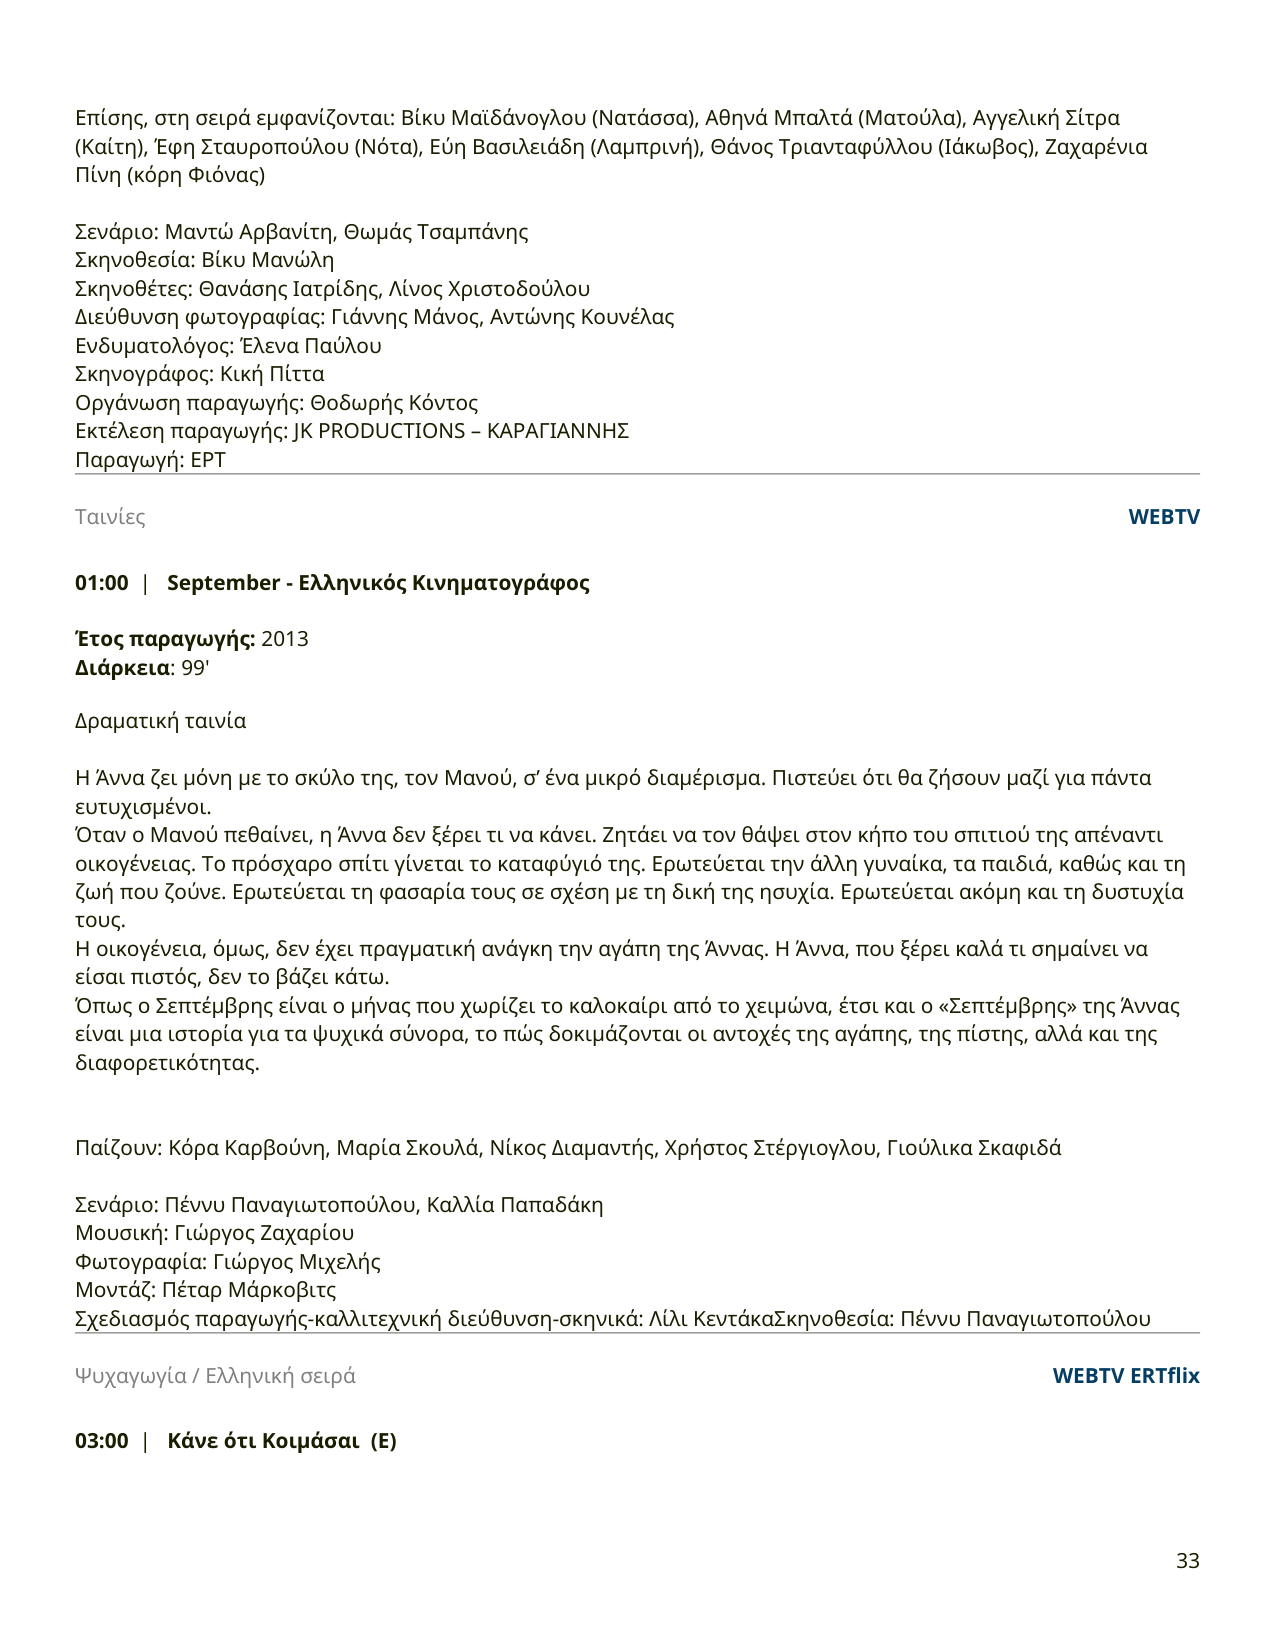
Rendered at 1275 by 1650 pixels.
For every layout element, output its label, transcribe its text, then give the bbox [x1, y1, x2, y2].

text 01:00 | September - Ελληνικός Κινηματογράφος Έτος παραγωγής: 2013 Διάρκεια: 99' [75, 530, 1200, 681]
table_header Ψυχαγωγία / Ελληνική σειρά [75, 1361, 637, 1389]
table_header WEBTV ERTflix [638, 1361, 1200, 1389]
table_header Ταινίες [75, 502, 637, 530]
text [75, 75, 1200, 473]
text Παίζουν: Κόρα Καρβούνη, Μαρία Σκουλά, Νίκος Διαμαντής, Χρήστος Στέργιογλου, Γιούλικα Σκαφιδά Σενάριο: Πέννυ Παναγιωτοπούλου, Καλλία Παπαδάκη Μουσική: Γιώργος Ζαχαρίου Φωτογραφία: Γιώργος Μιχελής Μοντάζ: Πέταρ Μάρκοβιτς Σχεδιασμός παραγωγής-καλλιτεχνική διεύθυνση-σκηνικά: Λίλι ΚεντάκαΣκηνοθεσία: Πέννυ Παναγιωτοπούλου [75, 1076, 1200, 1332]
table_header WEBTV [638, 502, 1200, 530]
text Δραματική ταινία Η Άννα ζει μόνη με το σκύλο της, τον Μανού, σ’ ένα μικρό διαμέρισμα. Πιστεύει ότι θα ζήσουν μαζί για πάντα ευτυχισμένοι. Όταν ο Μανού πεθαίνει, η Άννα δεν ξέρει τι να κάνει. Ζητάει να τον θάψει στον κήπο του σπιτιού της απέναντι οικογένειας. Το πρόσχαρο σπίτι γίνεται το καταφύγιό της. Ερωτεύεται την άλλη γυναίκα, τα παιδιά, καθώς και τη ζωή που ζούνε. Ερωτεύεται τη φασαρία τους σε σχέση με τη δική της ησυχία. Ερωτεύεται ακόμη και τη δυστυχία τους. Η οικογένεια, όμως, δεν έχει πραγματική ανάγκη την αγάπη της Άννας. Η Άννα, που ξέρει καλά τι σημαίνει να είσαι πιστός, δεν το βάζει κάτω. Όπως ο Σεπτέμβρης είναι ο μήνας που χωρίζει το καλοκαίρι από το χειμώνα, έτσι και ο «Σεπτέμβρης» της Άννας είναι μια ιστορία για τα ψυχικά σύνορα, το πώς δοκιμάζονται οι αντοχές της αγάπης, της πίστης, αλλά και της διαφορετικότητας. [75, 706, 1200, 1076]
text 03:00 | Κάνε ότι Κοιμάσαι (E) [75, 1389, 1200, 1484]
